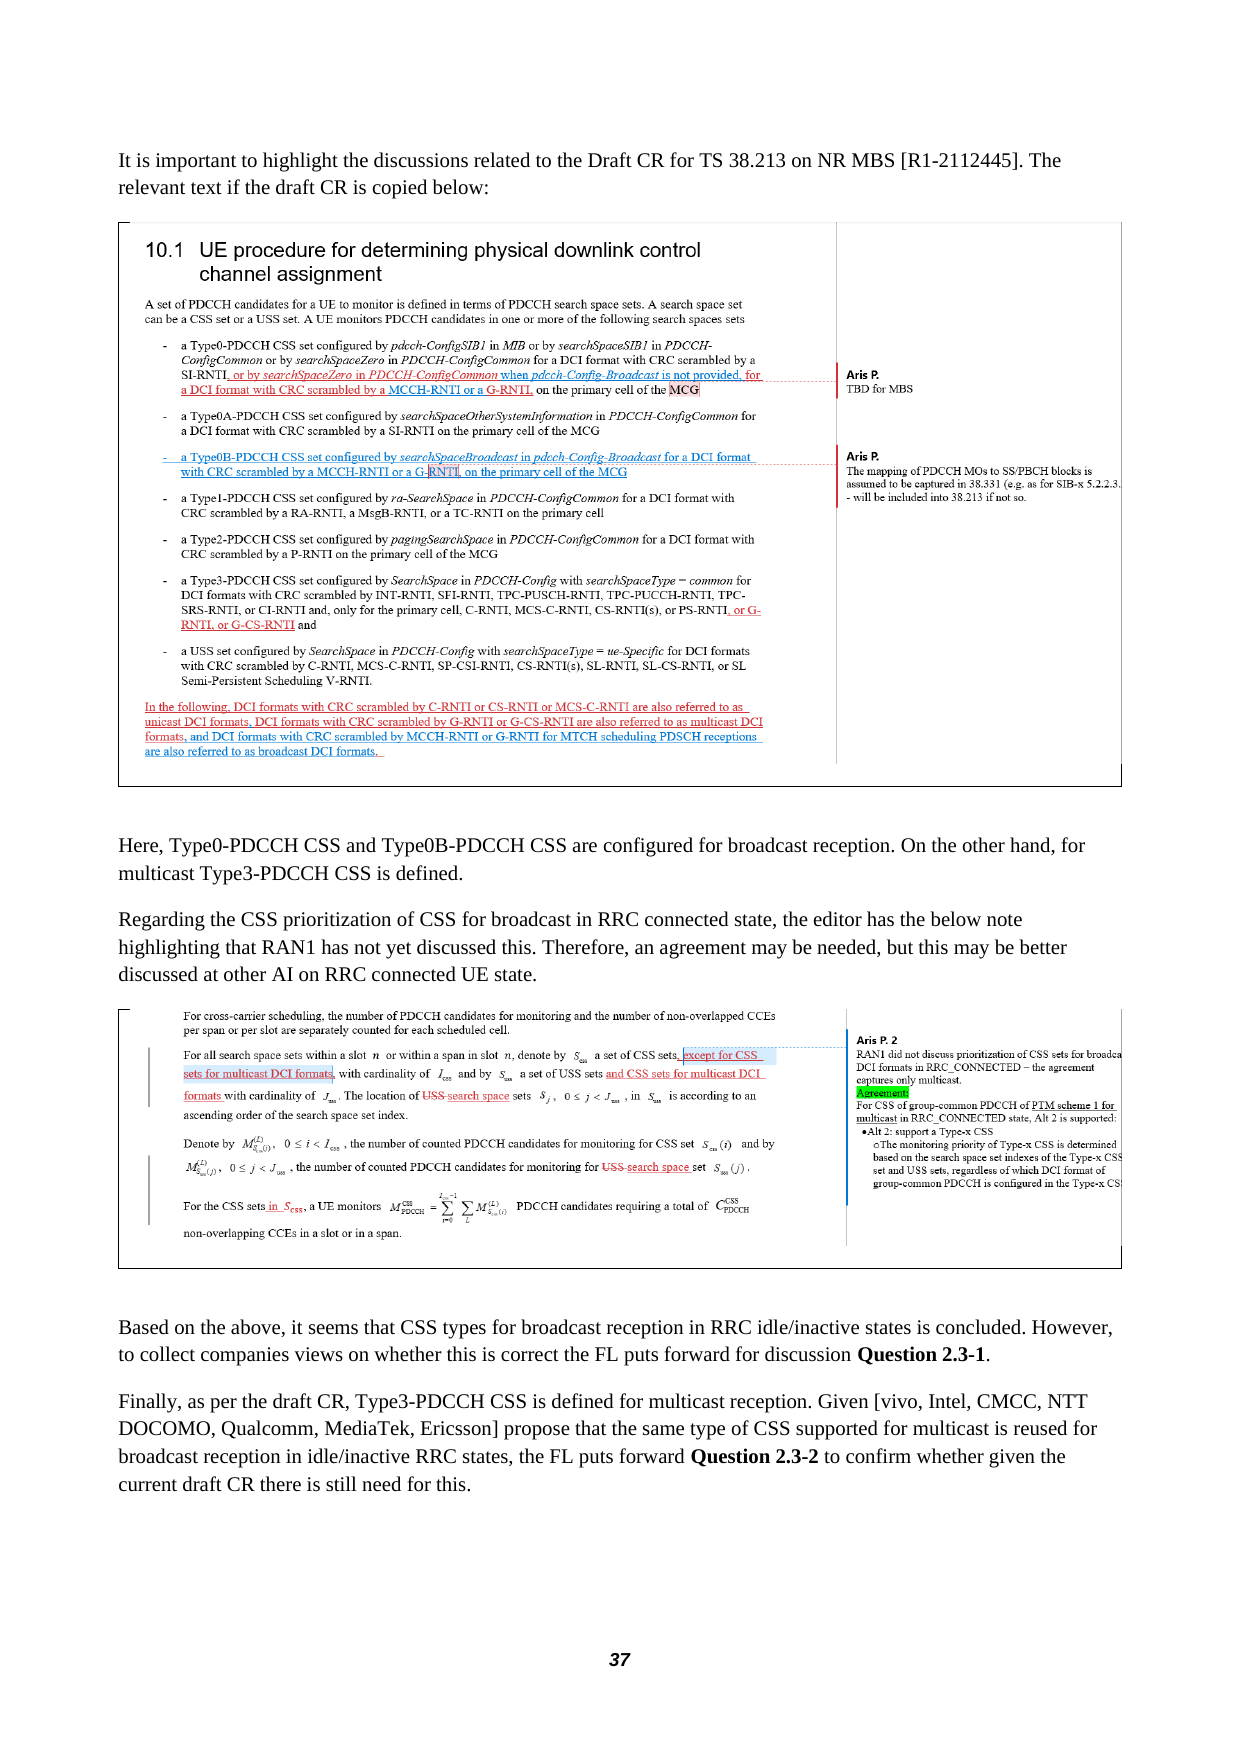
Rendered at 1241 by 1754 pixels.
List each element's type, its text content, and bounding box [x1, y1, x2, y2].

table_header [119, 1010, 1121, 1267]
text Based on the above, it seems that CSS types for broadcast reception in RRC idle/inactive states is concluded. However, to collect companies views on whether this is correct the FL puts forward for discussion Question 2.3-1. [118, 1315, 1122, 1366]
text Finally, as per the draft CR, Type3-PDCCH CSS is defined for multicast reception. Given [vivo, Intel, CMCC, NTT DOCOMO, Qualcomm, MediaTek, Ericsson] propose that the same type of CSS supported for multicast is reused for broadcast reception in idle/inactive RRC states, the FL puts forward Question 2.3-2 to confirm whether given the current draft CR there is still need for this. [118, 1389, 1122, 1496]
text Here, Type0-PDCCH CSS and Type0B-PDCCH CSS are configured for broadcast reception. On the other hand, for multicast Type3-PDCCH CSS is defined. [118, 833, 1122, 885]
picture [129, 1009, 1122, 1246]
text Regarding the CSS prioritization of CSS for broadcast in RRC connected state, the editor has the below note highlighting that RAN1 has not yet discussed this. Therefore, an agreement may be needed, but this may be better discussed at other AI on RRC connected UE state. [118, 907, 1122, 986]
picture [129, 222, 1122, 764]
table_header [119, 223, 1121, 786]
text It is important to highlight the discussions related to the Draft CR for TS 38.213 on NR MBS [R1-2112445]. The relevant text if the draft CR is copied below: [118, 148, 1122, 199]
